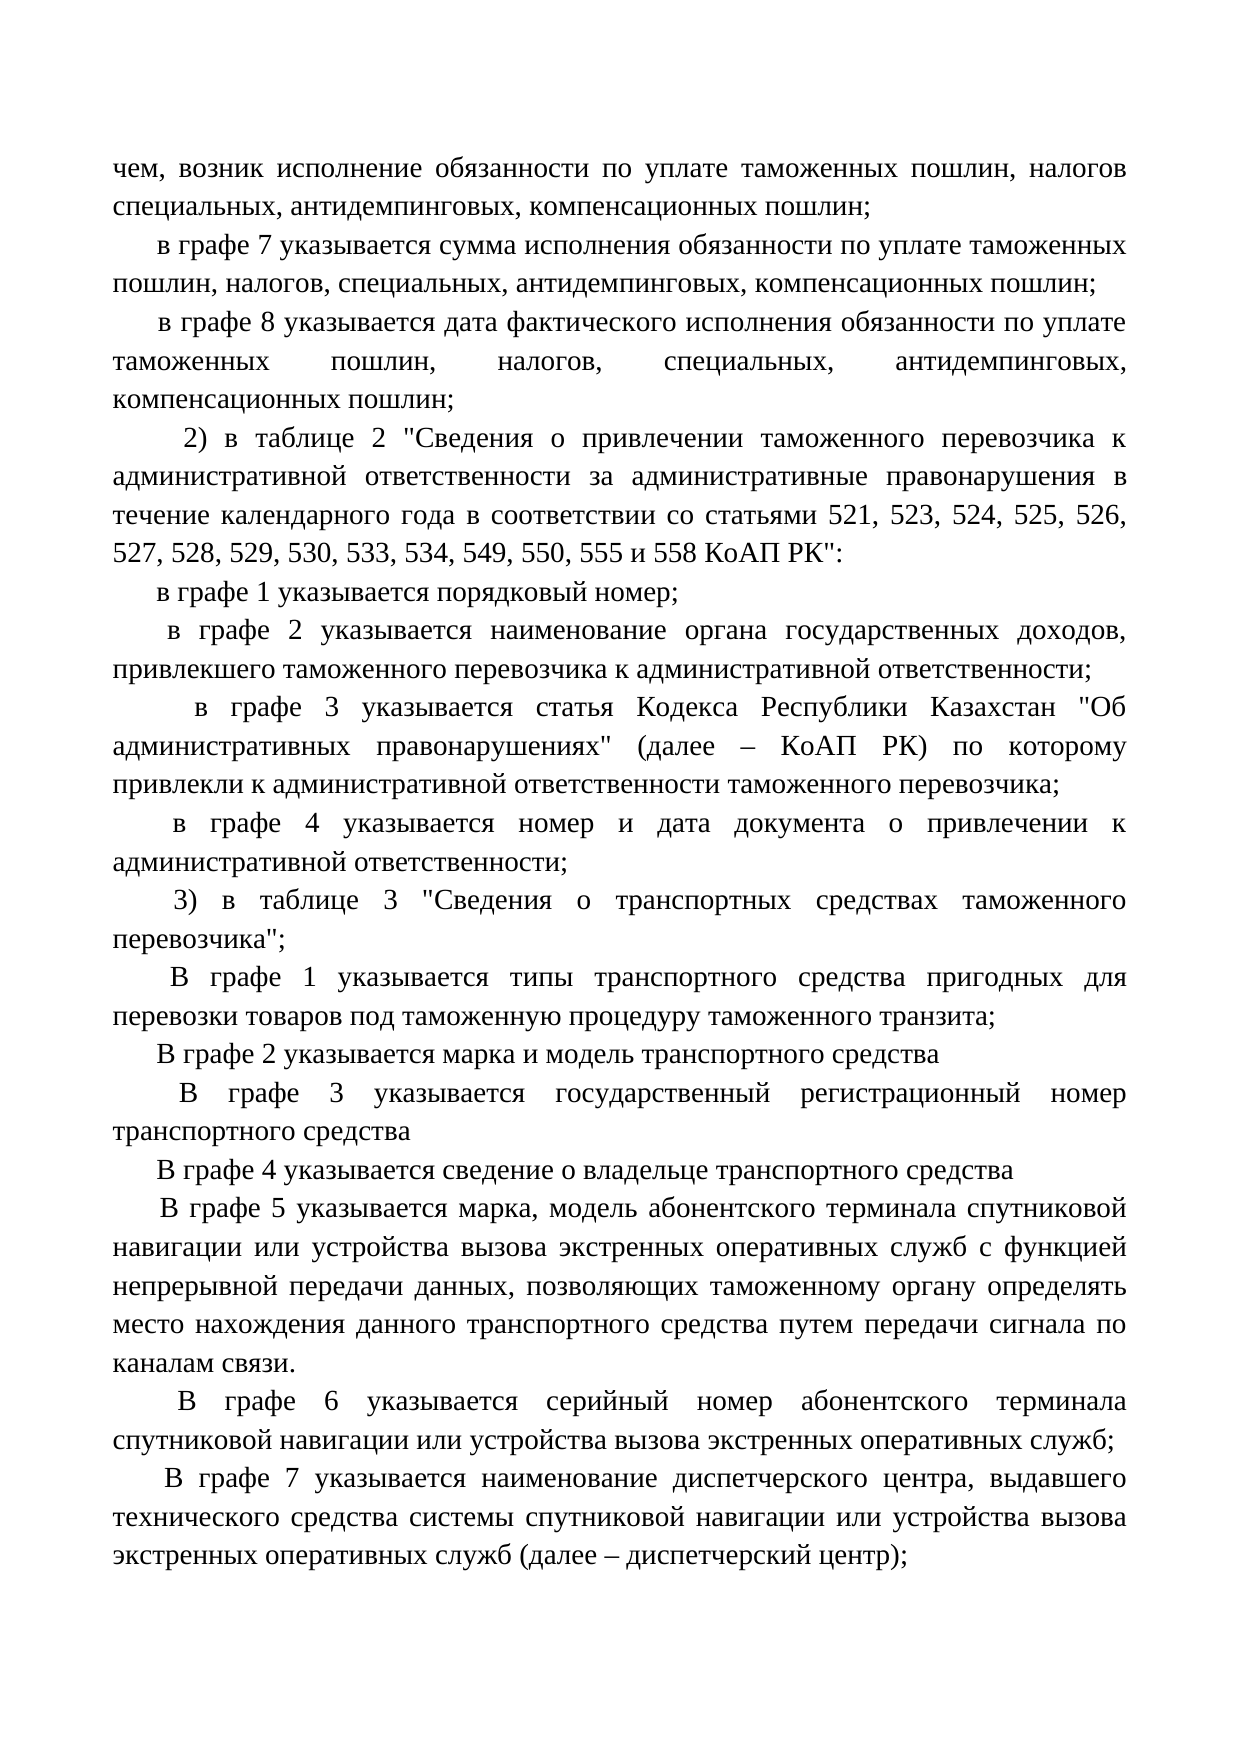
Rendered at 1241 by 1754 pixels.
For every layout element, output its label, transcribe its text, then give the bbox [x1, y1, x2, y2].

text в графе 1 указывается порядковый номер; [112, 574, 1128, 607]
text в графе 7 указывается сумма исполнения обязанности по уплате таможенных пошлин, налогов, специальных, антидемпинговых, компенсационных пошлин; [112, 227, 1128, 299]
text В графе 1 указывается типы транспортного средства пригодных для перевозки товаров под таможенную процедуру таможенного транзита; [112, 959, 1128, 1031]
text В графе 2 указывается марка и модель транспортного средства [112, 1036, 1128, 1070]
text В графе 6 указывается серийный номер абонентского терминала спутниковой навигации или устройства вызова экстренных оперативных служб; [112, 1383, 1128, 1455]
text в графе 3 указывается статья Кодекса Республики Казахстан "Об административных правонарушениях" (далее – КоАП РК) по которому привлекли к административной ответственности таможенного перевозчика; [112, 689, 1128, 800]
text в графе 4 указывается номер и дата документа о привлечении к административной ответственности; [112, 805, 1128, 877]
text В графе 5 указывается марка, модель абонентского терминала спутниковой навигации или устройства вызова экстренных оперативных служб с функцией непрерывной передачи данных, позволяющих таможенному органу определять место нахождения данного транспортного средства путем передачи сигнала по каналам связи. [112, 1191, 1128, 1378]
text 3) в таблице 3 "Сведения о транспортных средствах таможенного перевозчика"; [112, 882, 1128, 954]
text В графе 7 указывается наименование диспетчерского центра, выдавшего технического средства системы спутниковой навигации или устройства вызова экстренных оперативных служб (далее – диспетчерский центр); [112, 1460, 1128, 1571]
text в графе 2 указывается наименование органа государственных доходов, привлекшего таможенного перевозчика к административной ответственности; [112, 612, 1128, 684]
text В графе 3 указывается государственный регистрационный номер транспортного средства [112, 1075, 1128, 1147]
text 2) в таблице 2 "Сведения о привлечении таможенного перевозчика к административной ответственности за административные правонарушения в течение календарного года в соответствии со статьями 521, 523, 524, 525, 526, 527, 528, 529, 530, 533, 534, 549, 550, 555 и 558 КоАП РК": [112, 420, 1128, 569]
text в графе 8 указывается дата фактического исполнения обязанности по уплате таможенных пошлин, налогов, специальных, антидемпинговых, компенсационных пошлин; [112, 304, 1128, 415]
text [112, 150, 1128, 222]
text В графе 4 указывается сведение о владельце транспортного средства [112, 1152, 1128, 1186]
